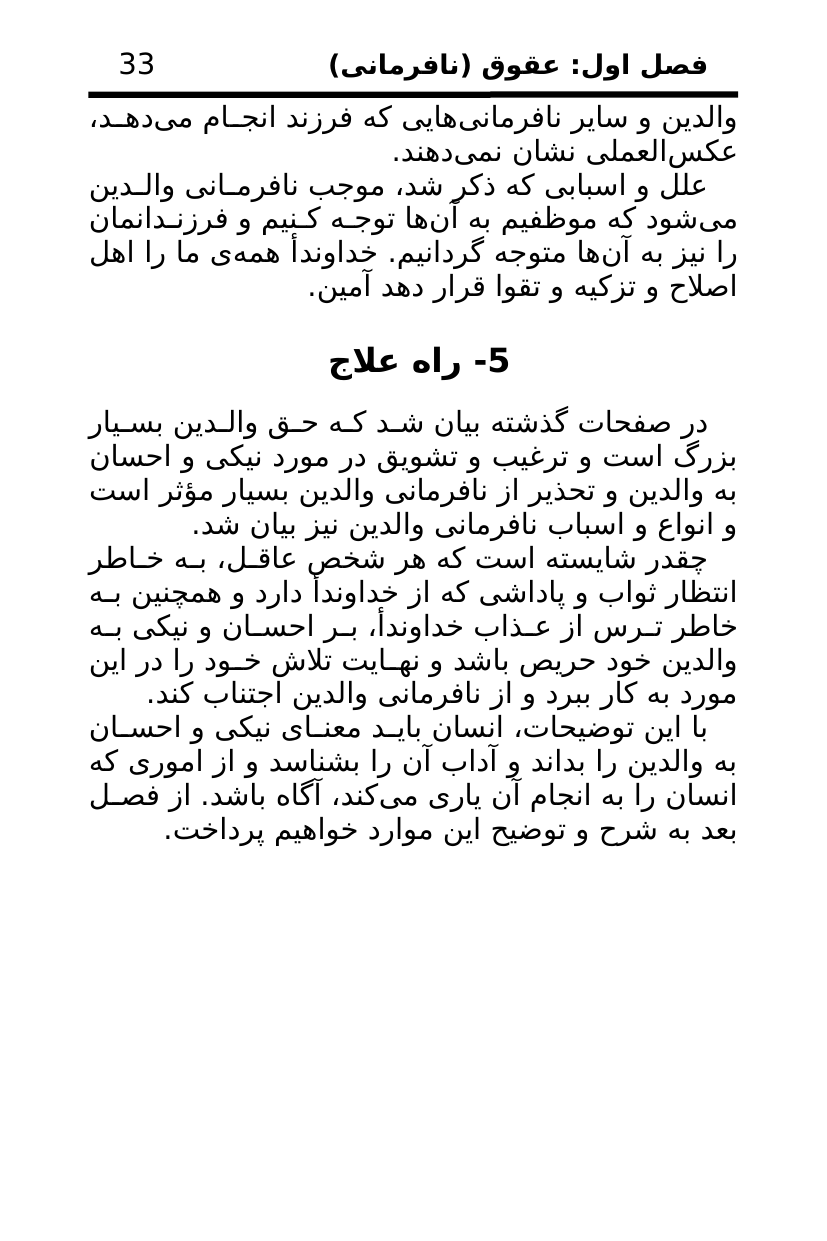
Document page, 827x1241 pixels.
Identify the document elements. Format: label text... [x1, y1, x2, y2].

text در صفحات گذشته بیان شد که حق والدین بسیار بزرگ است و ترغیب و تشویق در مورد نیکی و احسان به والدین و تحذیر از نافرمانی والدین بسیار مؤثر است و انواع و اسباب نافرمانی والدین نیز بیان شد. [89, 405, 738, 541]
text چقدر شایسته است که هر شخص عاقل، به خاطر انتظار ثواب و پاداشی که از خداوندأ دارد و همچنین به خاطر ترس از عذاب خداوندأ، بر احسان و نیکی به والدین خود حریص باشد و نهایت تلاش خود را در این مورد به کار ببرد و از نافرمانی والدین اجتناب کند. [89, 541, 738, 711]
text علل و اسبابی که ذکر شد، موجب نافرمانی والدین می‌شود که موظفیم به آن‌ها توجه کنیم و فرزندانمان را نیز به آن‌ها متوجه گردانیم. خداوندأ همه‌ی ما را اهل اصلاح و تزکیه و تقوا قرار دهد آمین. [89, 168, 738, 304]
text با این توضیحات، انسان باید معنای نیکی و احسان به والدین را بداند و آداب آن را بشناسد و از اموری که انسان را به انجام آن یاری می‌کند، آگاه باشد. از فصل بعد به شرح و توضیح این موارد خواهیم پرداخت. [89, 711, 738, 847]
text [89, 100, 738, 168]
text 5- راه علاج [89, 341, 738, 380]
